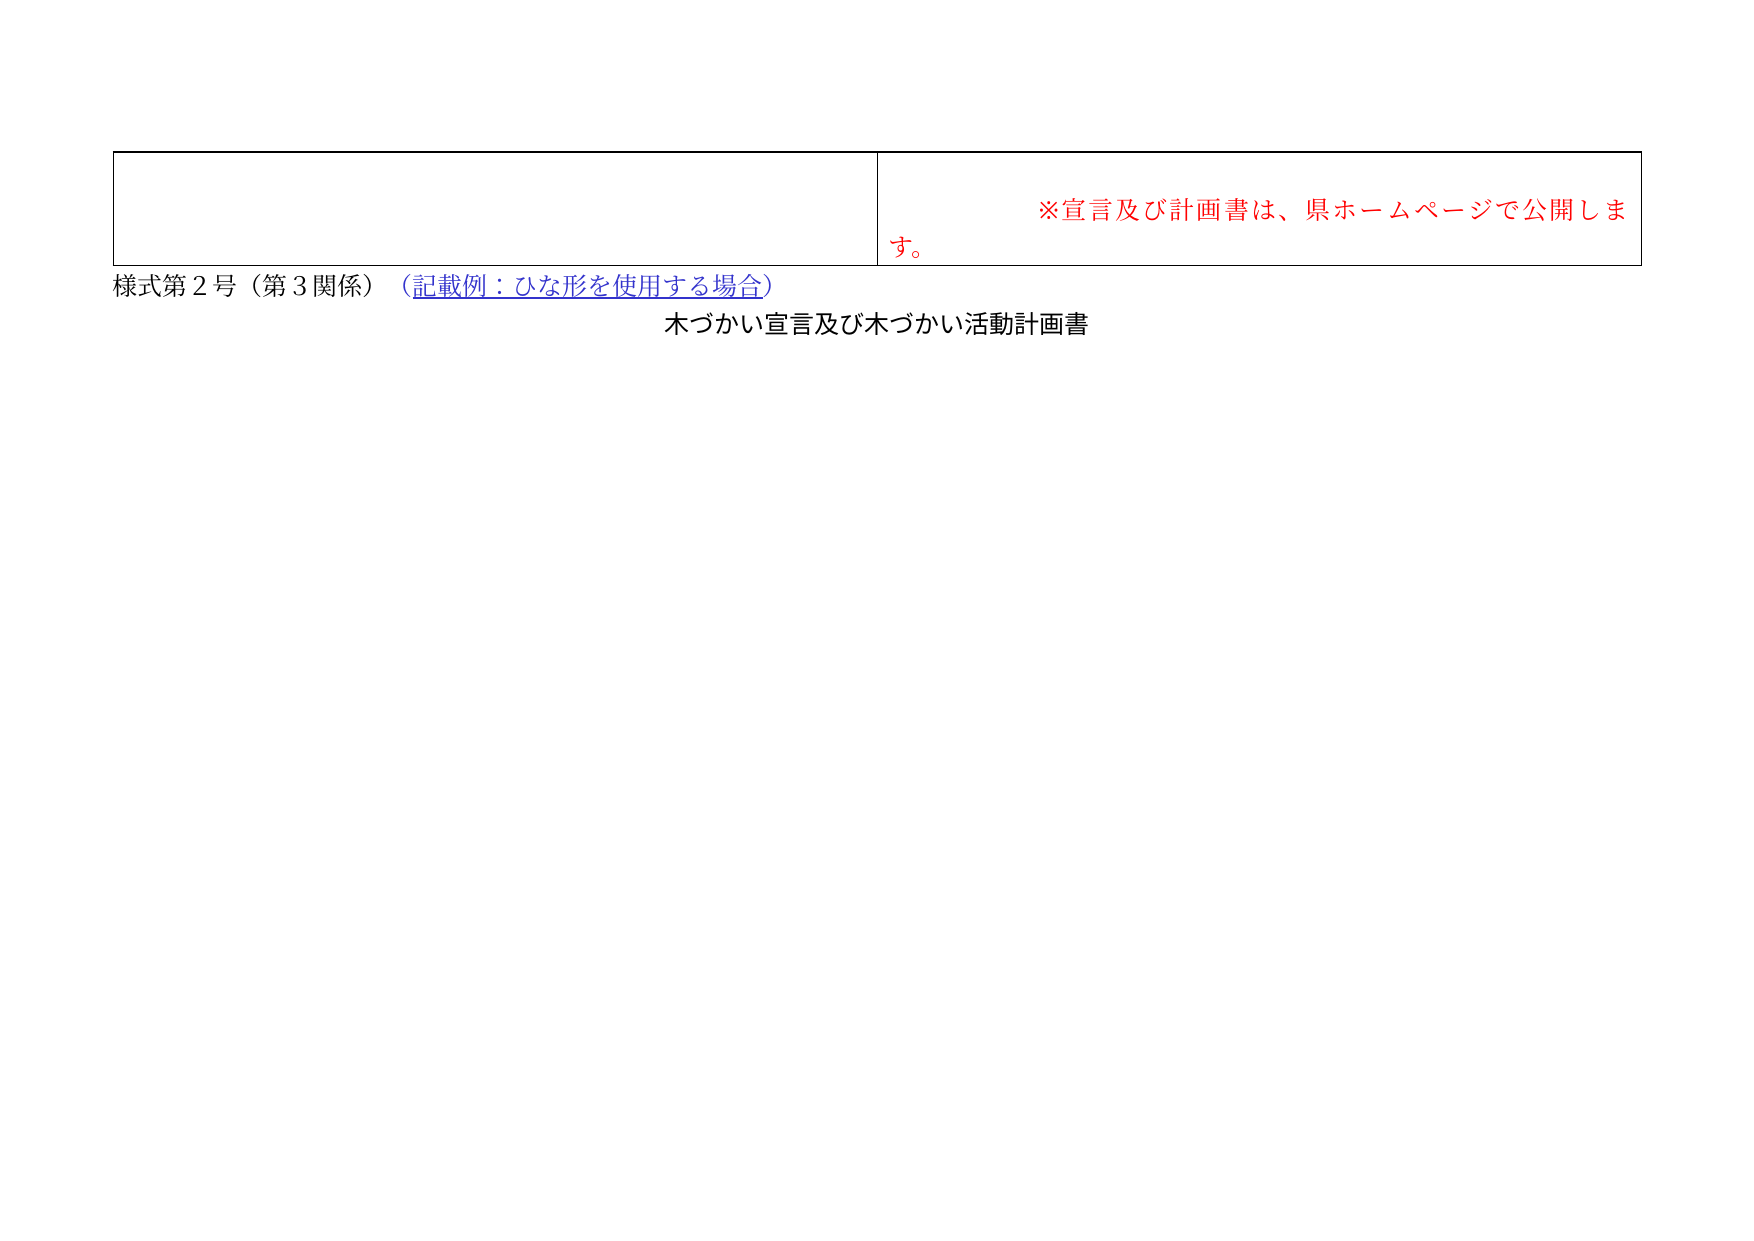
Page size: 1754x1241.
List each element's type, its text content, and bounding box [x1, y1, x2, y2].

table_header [114, 153, 877, 265]
text 木づかい宣言及び木づかい活動計画書 [112, 303, 1641, 341]
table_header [878, 153, 1641, 265]
text 様式第２号（第３関係）（記載例：ひな形を使用する場合） [112, 266, 1641, 303]
